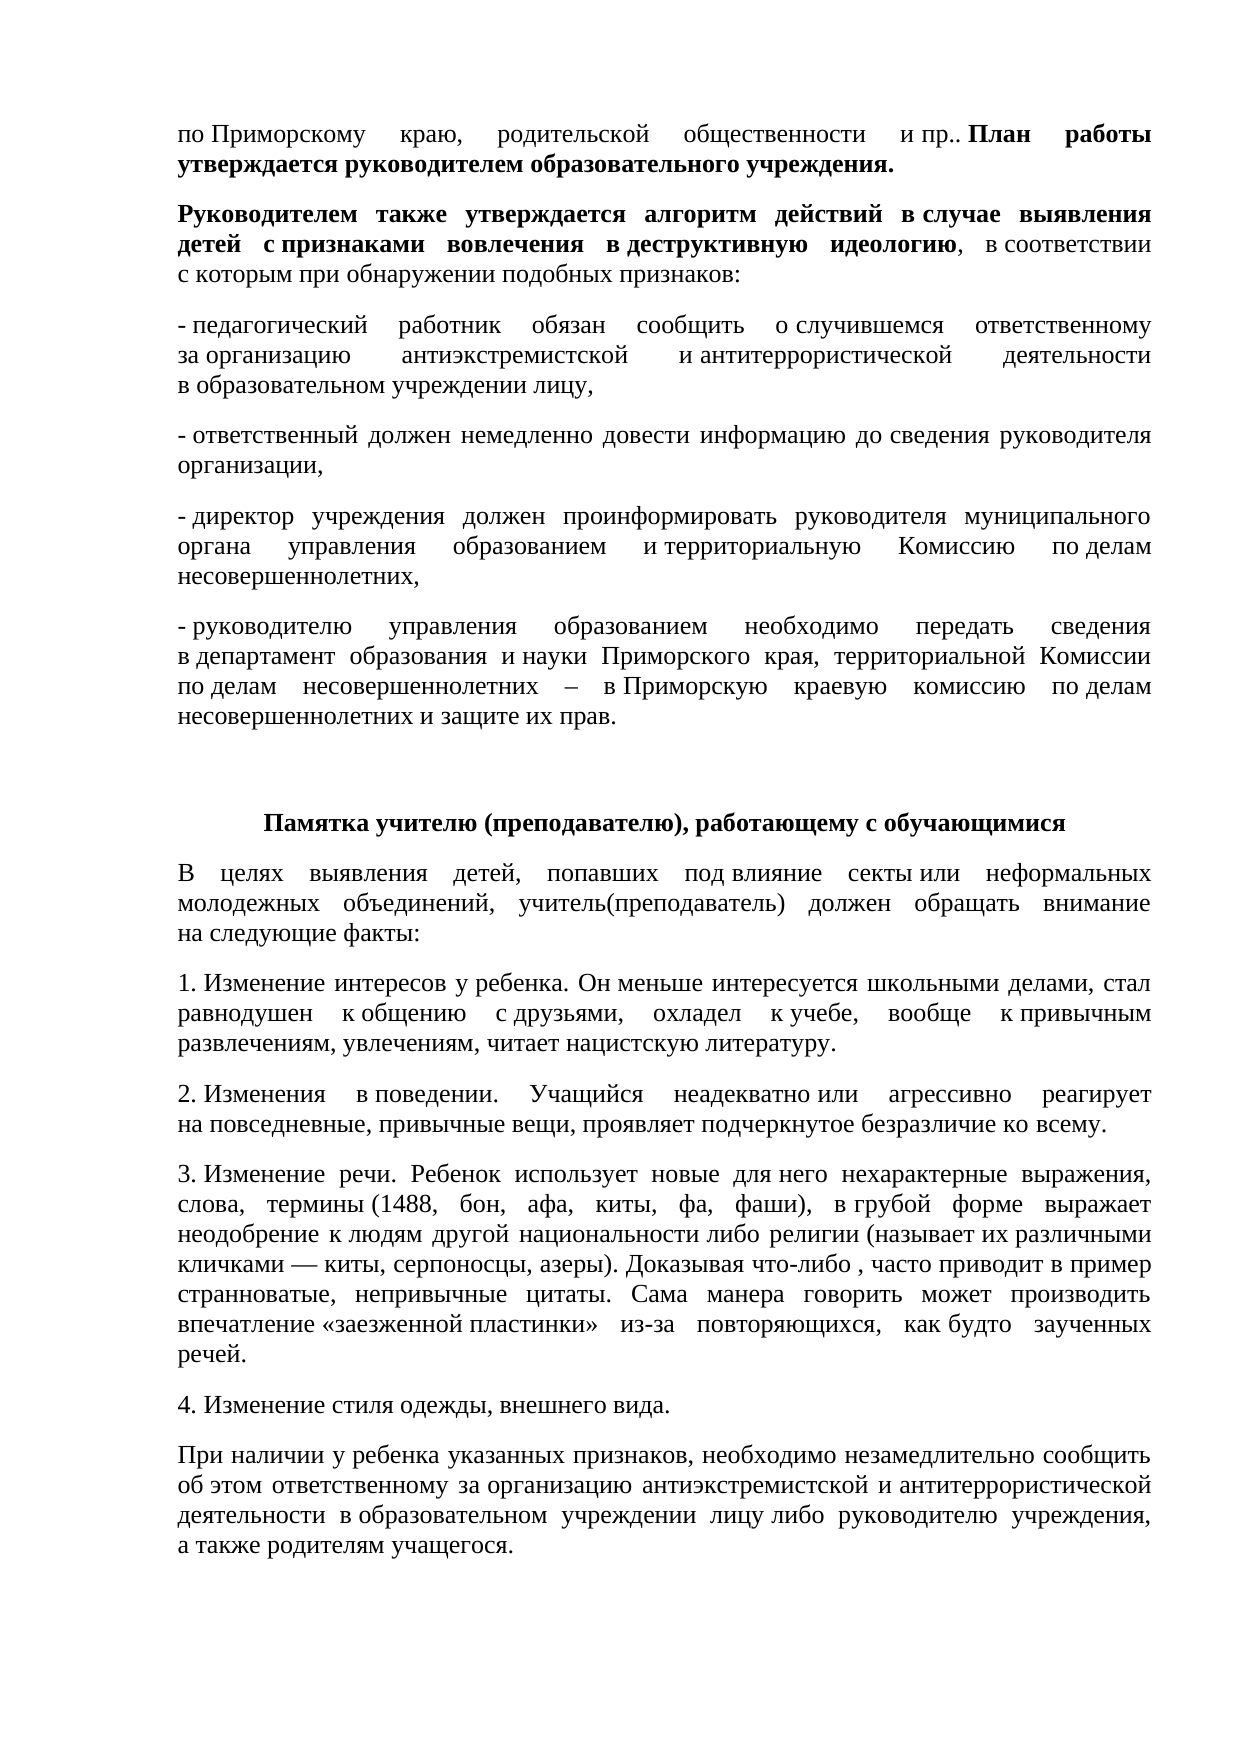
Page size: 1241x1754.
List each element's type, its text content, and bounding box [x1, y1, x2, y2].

text - ответственный должен немедленно довести информацию до сведения руководителя организации, [177, 419, 1152, 479]
text Памятка учителю (преподавателю), работающему с обучающимися [177, 807, 1152, 837]
text - директор учреждения должен проинформировать руководителя муниципального органа управления образованием и территориальную Комиссию по делам несовершеннолетних, [177, 500, 1152, 590]
text 4. Изменение стиля одежды, внешнего вида. [177, 1389, 1152, 1419]
text 2. Изменения в поведении. Учащийся неадекватно или агрессивно реагирует на повседневные, привычные вещи, проявляет подчеркнутое безразличие ко всему. [177, 1078, 1152, 1138]
text Руководителем также утверждается алгоритм действий в случае выявления детей с признаками вовлечения в деструктивную идеологию, в соответствии с которым при обнаружении подобных признаков: [177, 198, 1152, 288]
text - педагогический работник обязан сообщить о случившемся ответственному за организацию антиэкстремистской и антитеррористической деятельности в образовательном учреждении лицу, [177, 309, 1152, 399]
text При наличии у ребенка указанных признаков, необходимо незамедлительно сообщить об этом ответственному за организацию антиэкстремистской и антитеррористической деятельности в образовательном учреждении лицу либо руководителю учреждения, а также родителям учащегося. [177, 1439, 1152, 1559]
text - руководителю управления образованием необходимо передать сведения в департамент образования и науки Приморского края, территориальной Комиссии по делам несовершеннолетних – в Приморскую краевую комиссию по делам несовершеннолетних и защите их прав. [177, 610, 1152, 730]
text 1. Изменение интересов у ребенка. Он меньше интересуется школьными делами, стал равнодушен к общению с друзьями, охладел к учебе, вообще к привычным развлечениям, увлечениям, читает нацистскую литературу. [177, 967, 1152, 1057]
text 3. Изменение речи. Ребенок использует новые для него нехарактерные выражения, слова, термины (1488, бон, афа, киты, фа, фаши), в грубой форме выражает неодобрение к людям другой национальности либо религии (называет их различными кличками — киты, серпоносцы, азеры). Доказывая что-либо , часто приводит в пример странноватые, непривычные цитаты. Сама манера говорить может производить впечатление «заезженной пластинки» из-за повторяющихся, как будто заученных речей. [177, 1158, 1152, 1368]
text В целях выявления детей, попавших под влияние секты или неформальных молодежных объединений, учитель(преподаватель) должен обращать внимание на следующие факты: [177, 857, 1152, 947]
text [177, 118, 1152, 178]
